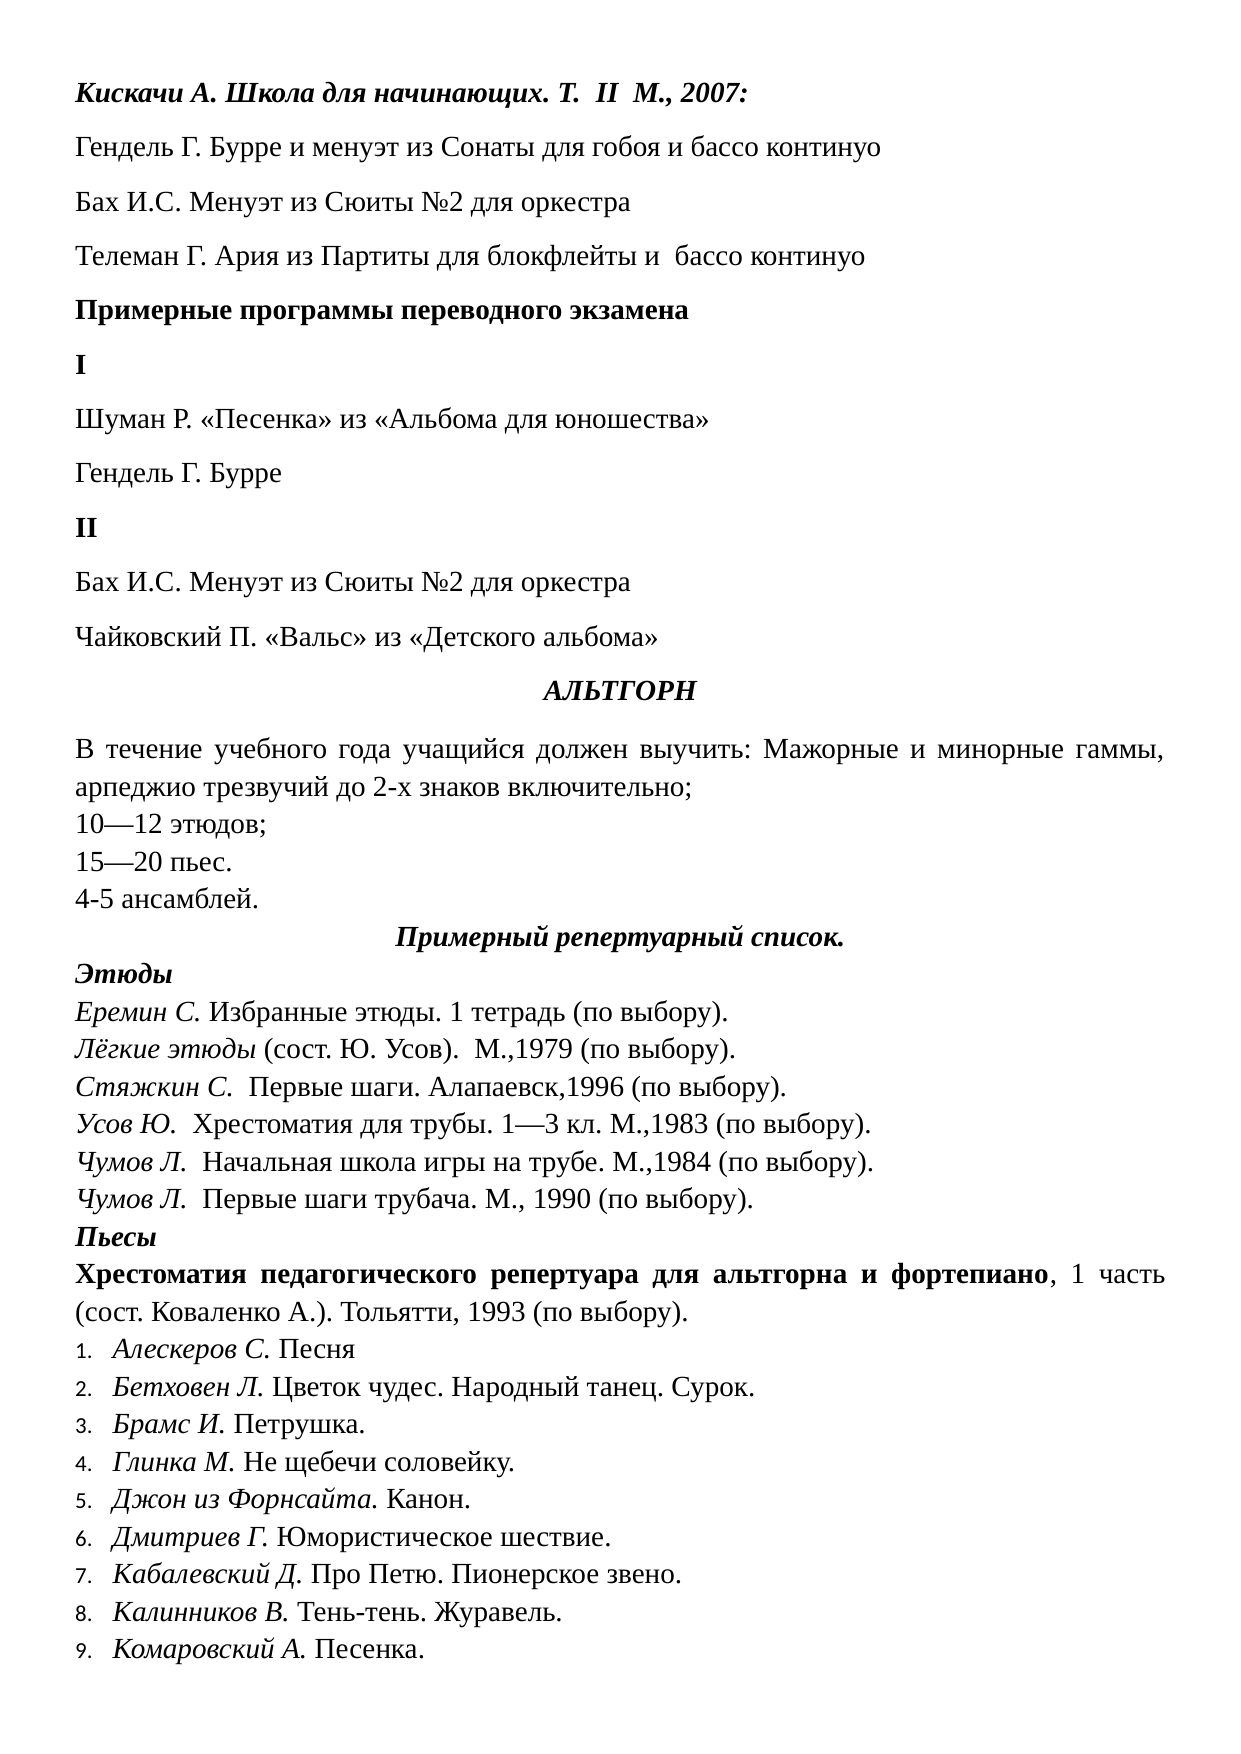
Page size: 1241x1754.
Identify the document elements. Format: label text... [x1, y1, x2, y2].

text АЛЬТГОРН [75, 673, 1165, 707]
text Кискачи А. Школа для начинающих. Т. II М., 2007: [75, 75, 1165, 108]
list Дмитриев Г. Юмористическое шествие. [75, 1515, 1165, 1552]
text В течение учебного года учащийся должен выучить: Мажорные и минорные гаммы, арпеджио трезвучий до 2-х знаков включительно; [75, 727, 1165, 802]
list Алескеров С. Песня [75, 1327, 1165, 1365]
text Усов Ю. Хрестоматия для трубы. 1—3 кл. М.,1983 (по выбору). [75, 1102, 1165, 1140]
list Комаровский А. Песенка. [75, 1627, 1165, 1665]
text Бах И.С. Менуэт из Сюиты №2 для оркестра [75, 184, 1165, 217]
list Калинников В. Тень-тень. Журавель. [75, 1590, 1165, 1627]
text 4-5 ансамблей. [75, 877, 1165, 915]
text Шуман Р. «Песенка» из «Альбома для юношества» [75, 401, 1165, 435]
list Кабалевский Д. Про Петю. Пионерское звено. [75, 1552, 1165, 1590]
list Джон из Форнсайта. Канон. [75, 1477, 1165, 1515]
text Бах И.С. Менуэт из Сюиты №2 для оркестра [75, 564, 1165, 598]
list Бетховен Л. Цветок чудес. Народный танец. Сурок. [75, 1365, 1165, 1402]
text Примерные программы переводного экзамена [75, 292, 1165, 326]
text Этюды [75, 952, 1165, 990]
text II [75, 510, 1165, 543]
text Пьесы [75, 1215, 1165, 1252]
text Стяжкин С. Первые шаги. Алапаевск,1996 (по выбору). [75, 1065, 1165, 1102]
text 10—12 этюдов; [75, 802, 1165, 840]
text 15—20 пьес. [75, 840, 1165, 877]
text Гендель Г. Бурре [75, 456, 1165, 489]
text I [75, 347, 1165, 380]
text Лёгкие этюды (сост. Ю. Усов). М.,1979 (по выбору). [75, 1027, 1165, 1065]
text Гендель Г. Бурре и менуэт из Сонаты для гобоя и бассо континуо [75, 129, 1165, 163]
text Хрестоматия педагогического репертуара для альтгорна и фортепиано, 1 часть (сост. Коваленко А.). Тольятти, 1993 (по выбору). [75, 1252, 1165, 1327]
list Глинка М. Не щебечи соловейку. [75, 1440, 1165, 1477]
text Примерный репертуарный список. [75, 915, 1165, 952]
text Чумов Л. Первые шаги трубача. М., 1990 (по выбору). [75, 1177, 1165, 1215]
list Брамс И. Петрушка. [75, 1402, 1165, 1440]
text Чайковский П. «Вальс» из «Детского альбома» [75, 619, 1165, 652]
text Еремин С. Избранные этюды. 1 тетрадь (по выбору). [75, 990, 1165, 1027]
text Чумов Л. Начальная школа игры на трубе. М.,1984 (по выбору). [75, 1140, 1165, 1177]
text Телеман Г. Ария из Партиты для блокфлейты и бассо континуо [75, 238, 1165, 272]
